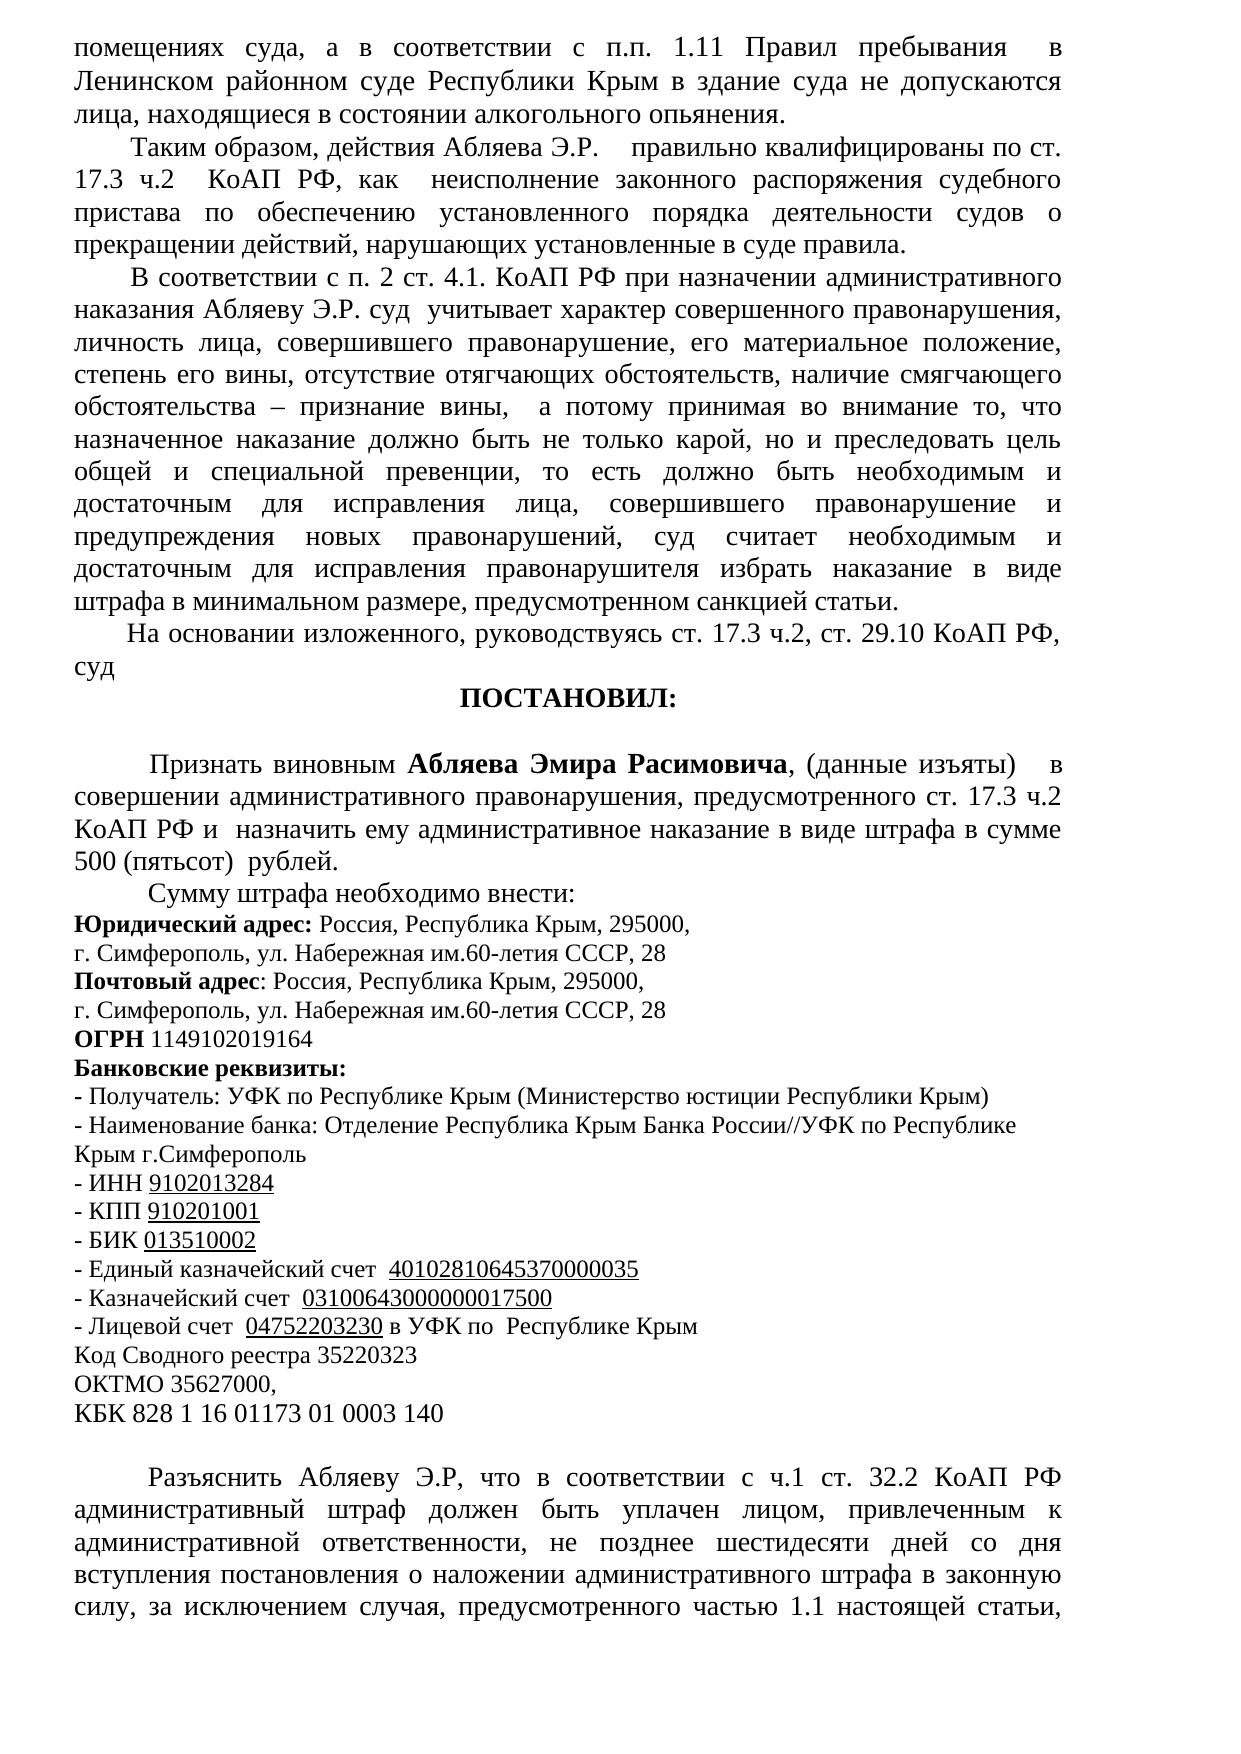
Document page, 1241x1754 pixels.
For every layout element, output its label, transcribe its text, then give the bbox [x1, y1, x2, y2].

text ОКТМО 35627000, [74, 1369, 1063, 1398]
text - Казначейский счет 03100643000000017500 [74, 1283, 1074, 1311]
text Признать виновным Абляева Эмира Расимовича, (данные изъяты) в совершении административного правонарушения, предусмотренного ст. 17.3 ч.2 КоАП РФ и назначить ему административное наказание в виде штрафа в сумме 500 (пятьсот) рублей. [74, 746, 1063, 876]
text Почтовый адрес: Россия, Республика Крым, 295000, [74, 966, 1063, 995]
text - КПП 910201001 [74, 1196, 1063, 1225]
text - Единый казначейский счет 40102810645370000035 [74, 1254, 1063, 1283]
text Код Сводного реестра 35220323 [74, 1340, 1063, 1369]
text В соответствии с п. 2 ст. 4.1. КоАП РФ при назначении административного наказания Абляеву Э.Р. суд учитывает характер совершенного правонарушения, личность лица, совершившего правонарушение, его материальное положение, степень его вины, отсутствие отягчающих обстоятельств, наличие смягчающего обстоятельства – признание вины, а потому принимая во внимание то, что назначенное наказание должно быть не только карой, но и преследовать цель общей и специальной превенции, то есть должно быть необходимым и достаточным для исправления лица, совершившего правонарушение и предупреждения новых правонарушений, суд считает необходимым и достаточным для исправления правонарушителя избрать наказание в виде штрафа в минимальном размере, предусмотренном санкцией статьи. [74, 260, 1063, 616]
text - БИК 013510002 [74, 1225, 1074, 1254]
text - Лицевой счет 04752203230 в УФК по Республике Крым [74, 1311, 1063, 1340]
text ОГРН 1149102019164 [74, 1024, 1063, 1053]
text Сумму штрафа необходимо внести: [74, 876, 1063, 909]
text г. Симферополь, ул. Набережная им.60-летия СССР, 28 [74, 938, 1063, 966]
text г. Симферополь, ул. Набережная им.60-летия СССР, 28 [74, 995, 1063, 1024]
text Банковские реквизиты: [74, 1053, 1074, 1081]
text - Получатель: УФК по Республике Крым (Министерство юстиции Республики Крым) [74, 1081, 1063, 1110]
text - Наименование банка: Отделение Республика Крым Банка России//УФК по Республике Крым г.Симферополь [74, 1110, 1063, 1168]
text На основании изложенного, руководствуясь ст. 17.3 ч.2, ст. 29.10 КоАП РФ, суд [74, 616, 1063, 681]
text ПОСТАНОВИЛ: [74, 681, 1063, 713]
text КБК 828 1 16 01173 01 0003 140 [74, 1398, 1063, 1429]
text Юридический адрес: Россия, Республика Крым, 295000, [74, 909, 1063, 938]
text - ИНН 9102013284 [74, 1168, 1063, 1196]
text Таким образом, действия Абляева Э.Р. правильно квалифицированы по ст. 17.3 ч.2 КоАП РФ, как неисполнение законного распоряжения судебного пристава по обеспечению установленного порядка деятельности судов о прекращении действий, нарушающих установленные в суде правила. [74, 130, 1063, 260]
